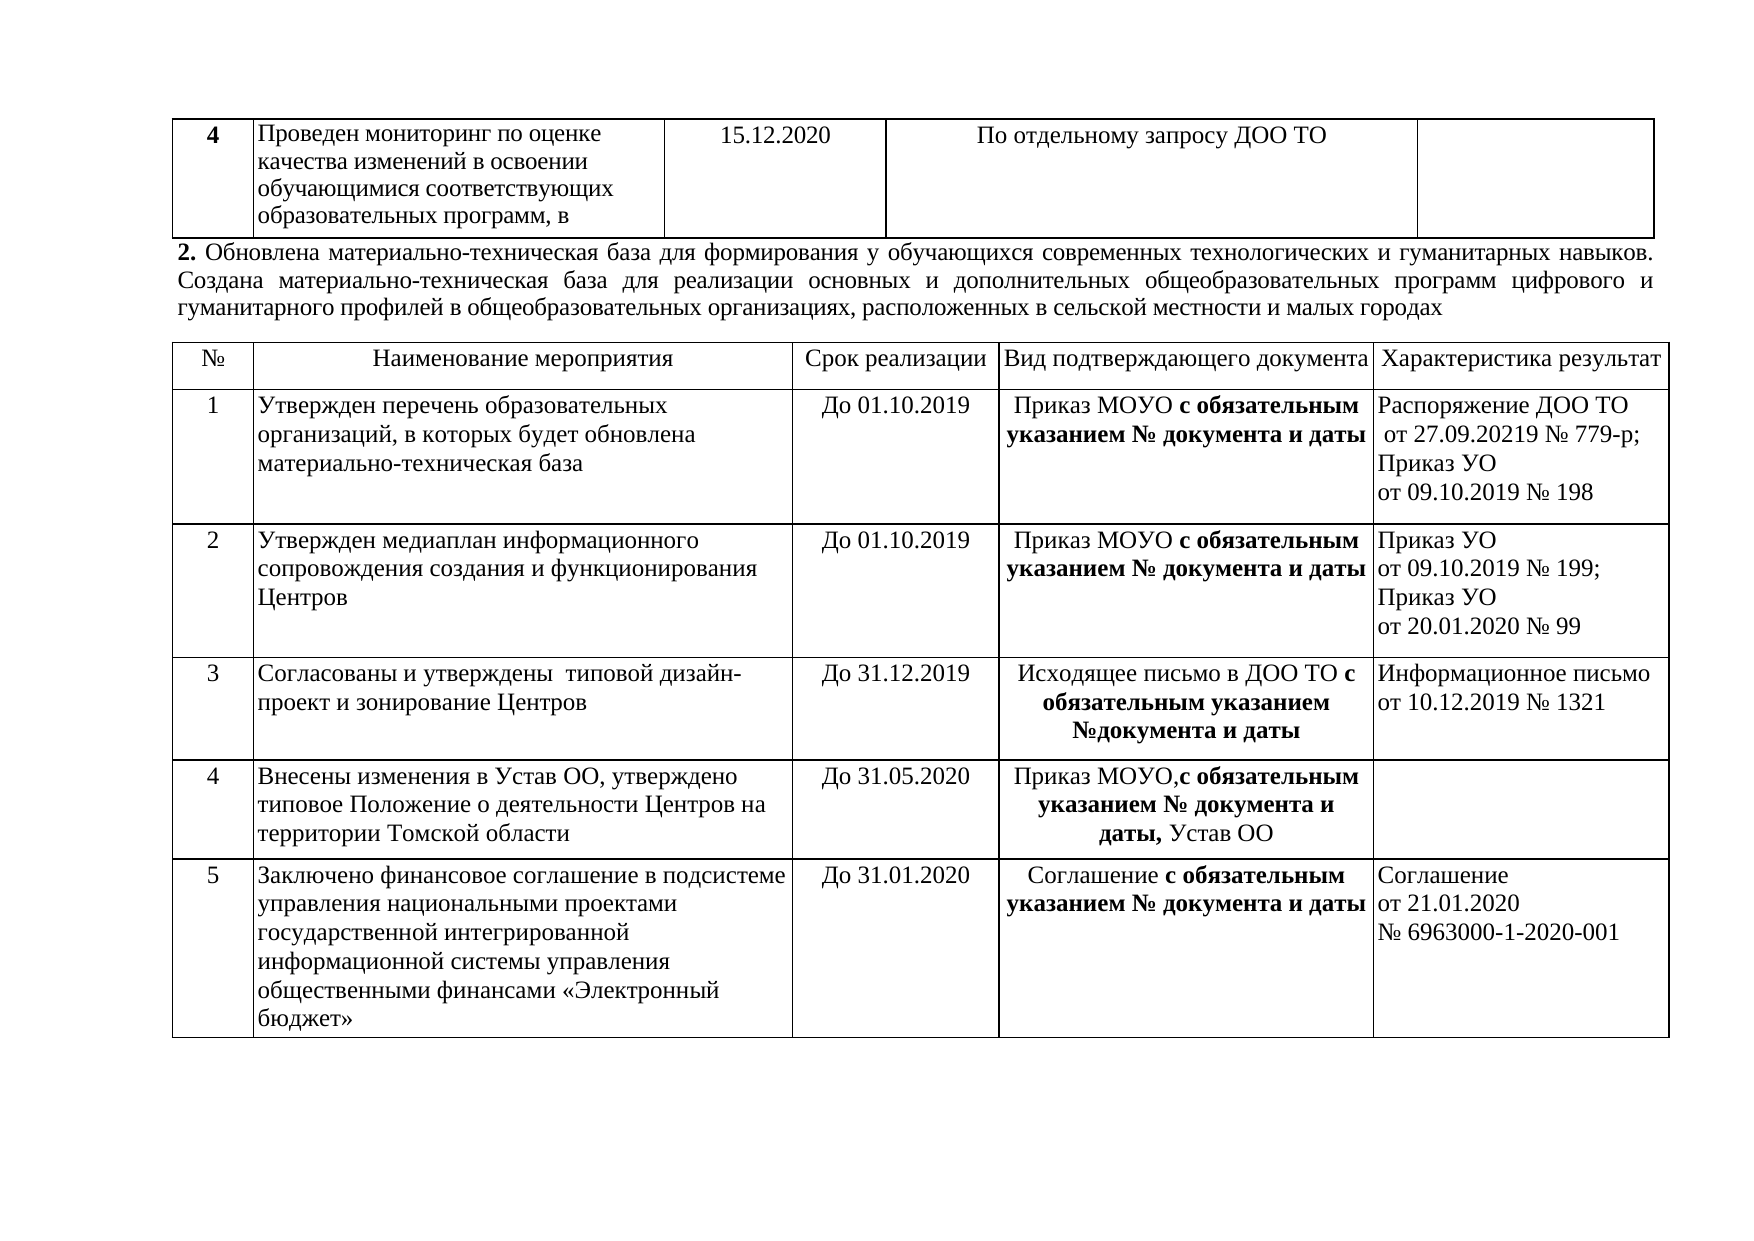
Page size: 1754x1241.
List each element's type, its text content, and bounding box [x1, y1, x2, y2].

table_cell [1374, 761, 1668, 858]
table_cell 3 [173, 658, 253, 759]
table_cell 4 [173, 761, 253, 858]
table_header Вид подтверждающего документа [1000, 343, 1373, 389]
table_cell До 31.01.2020 [793, 860, 998, 1037]
table_cell Приказ УО от 09.10.2019 № 199; Приказ УО от 20.01.2020 № 99 [1374, 525, 1668, 656]
table_cell 4 [173, 120, 253, 237]
table_cell До 01.10.2019 [793, 390, 998, 523]
table_cell До 01.10.2019 [793, 525, 998, 656]
table_header Характеристика результат [1374, 343, 1668, 389]
table_cell 1 [173, 390, 253, 523]
table_cell Приказ МОУО с обязательным указанием № документа и даты [1000, 525, 1373, 656]
table_cell До 31.05.2020 [793, 761, 998, 858]
table_header Наименование мероприятия [254, 343, 792, 389]
table_header Срок реализации [793, 343, 998, 389]
table_cell До 31.12.2019 [793, 658, 998, 759]
table_cell Утвержден медиаплан информационного сопровождения создания и функционирования Центров [254, 525, 792, 656]
table_cell 2 [173, 525, 253, 656]
table_cell [1418, 120, 1653, 237]
table_cell Проведен мониторинг по оценке качества изменений в освоении обучающимися соответствующих образовательных программ, в соответствии с характеристиками результатов [254, 120, 664, 237]
text 2. Обновлена материально-техническая база для формирования у обучающихся современных технологических и гуманитарных навыков. Создана материально-техническая база для реализации основных и дополнительных общеобразовательных программ цифрового и гуманитарного профилей в общеобразовательных организациях, расположенных в сельской местности и малых городах [177, 239, 1654, 321]
table_cell Заключено финансовое соглашение в подсистеме управления национальными проектами государственной интегрированной информационной системы управления общественными финансами «Электронный бюджет» [254, 860, 792, 1037]
table_cell 5 [173, 860, 253, 1037]
table_cell Соглашение от 21.01.2020 № 6963000-1-2020-001 [1374, 860, 1668, 1037]
table_cell Распоряжение ДОО ТО от 27.09.20219 № 779-р; Приказ УО от 09.10.2019 № 198 [1374, 390, 1668, 523]
table_cell Внесены изменения в Устав ОО, утверждено типовое Положение о деятельности Центров на территории Томской области [254, 761, 792, 858]
table_cell Исходящее письмо в ДОО ТО с обязательным указанием №документа и даты [1000, 658, 1373, 759]
table_cell Согласованы и утверждены типовой дизайн-проект и зонирование Центров [254, 658, 792, 759]
table_cell Соглашение с обязательным указанием № документа и даты [1000, 860, 1373, 1037]
table_header № [173, 343, 253, 389]
table_cell Приказ МОУО с обязательным указанием № документа и даты [1000, 390, 1373, 523]
table_cell Информационное письмо от 10.12.2019 № 1321 [1374, 658, 1668, 759]
table_cell По отдельному запросу ДОО ТО [887, 120, 1417, 237]
table_cell Приказ МОУО,с обязательным указанием № документа и даты, Устав ОО [1000, 761, 1373, 858]
table_cell Утвержден перечень образовательных организаций, в которых будет обновлена материально-техническая база [254, 390, 792, 523]
table_cell 15.12.2020 [665, 120, 885, 237]
